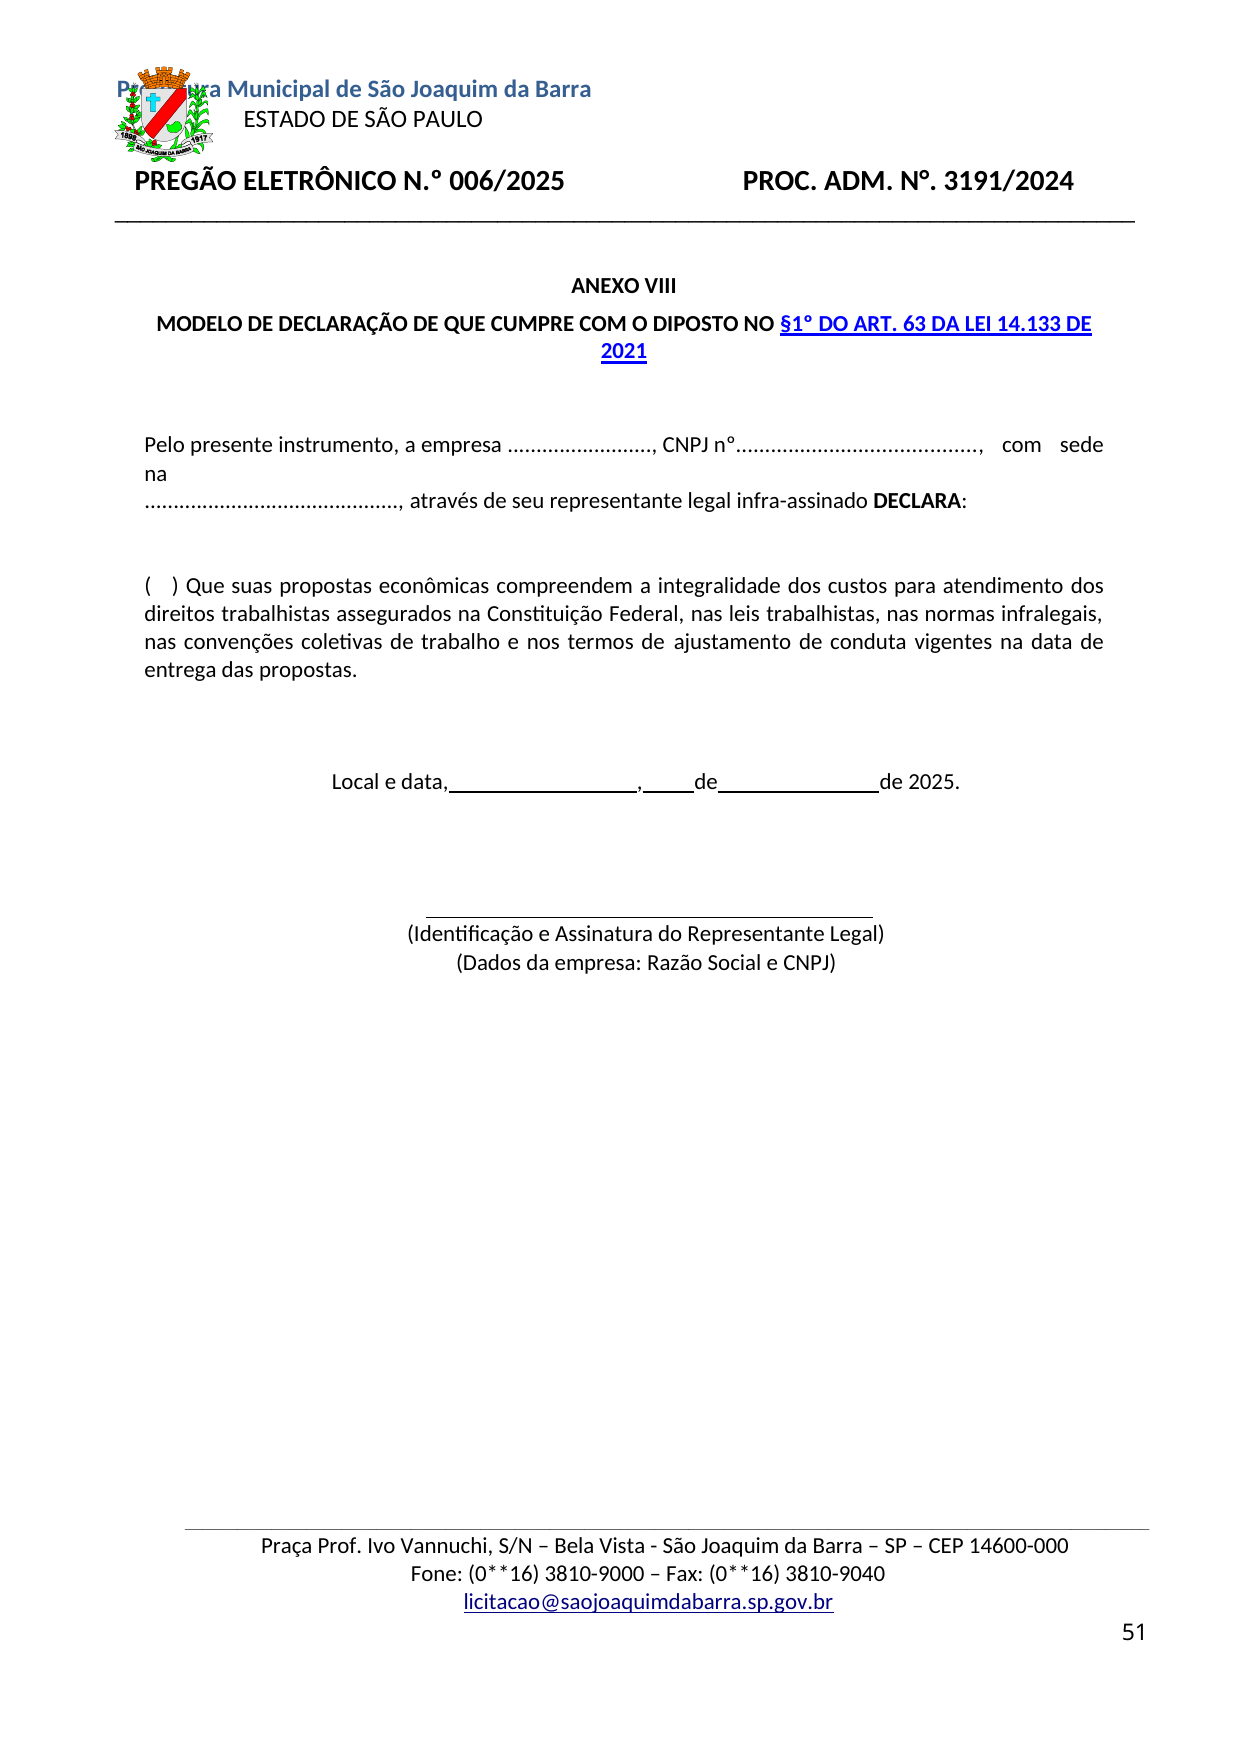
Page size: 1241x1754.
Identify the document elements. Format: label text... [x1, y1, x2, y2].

text Local e data, , de de 2025. [144, 767, 1148, 795]
text (Identificação e Assinatura do Representante Legal) [144, 912, 1148, 947]
text (Dados da empresa: Razão Social e CNPJ) [144, 948, 1148, 976]
subtitle ANEXO VIII [144, 271, 1103, 299]
text Pelo presente instrumento, a empresa ........................., CNPJ nº , com sede na [144, 431, 1103, 487]
text ( ) Que suas propostas econômicas compreendem a integralidade dos custos para atendimento dos direitos trabalhistas assegurados na Constituição Federal, nas leis trabalhistas, nas normas infralegais, nas convenções coletivas de trabalho e nos termos de ajustamento de conduta vigentes na data de entrega das propostas. [144, 571, 1103, 683]
text ............................................, através de seu representante legal infra-assinado DECLARA: [144, 487, 1103, 515]
subtitle MODELO DE DECLARAÇÃO DE QUE CUMPRE COM O DIPOSTO NO §1º DO ART. 63 DA LEI 14.133 DE 2021 [144, 309, 1103, 365]
